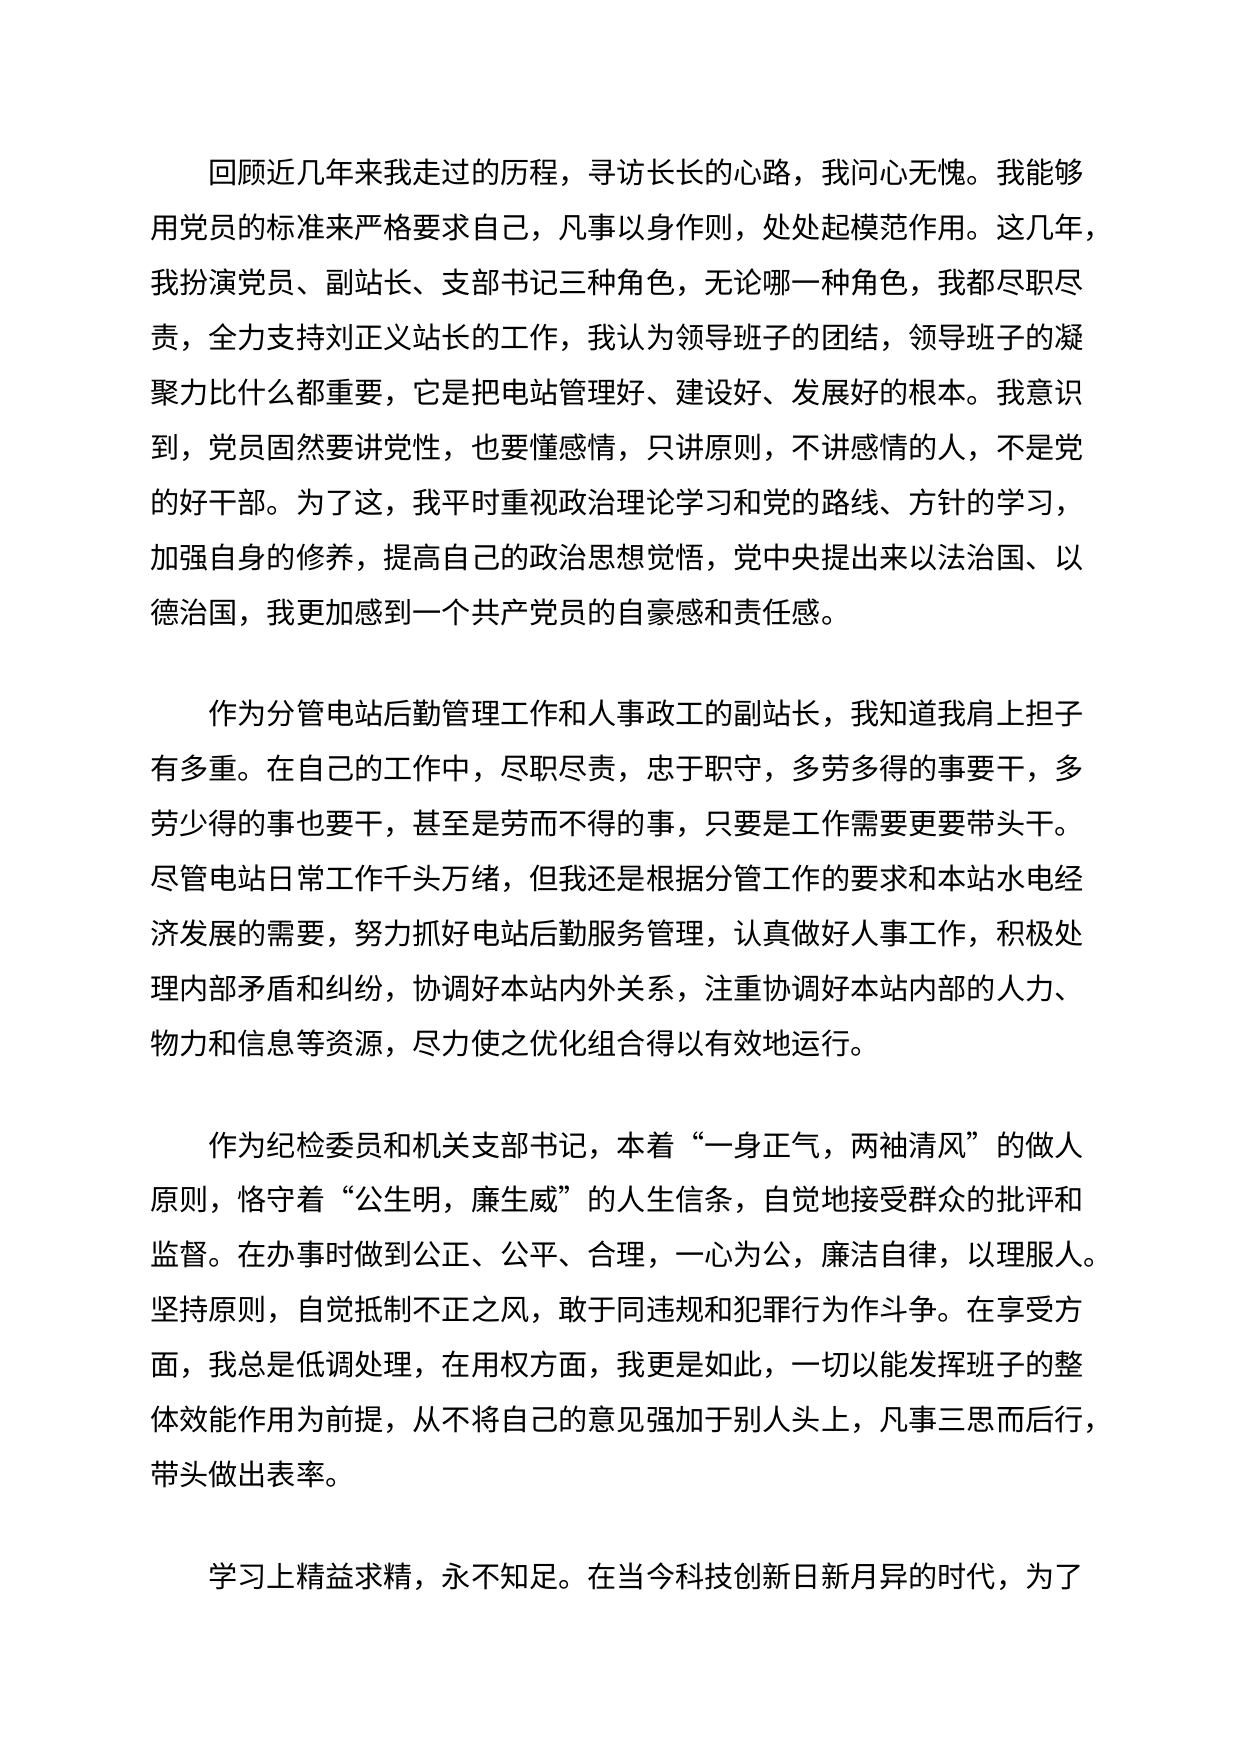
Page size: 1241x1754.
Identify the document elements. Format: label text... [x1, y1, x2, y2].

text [150, 1553, 1090, 1596]
text 作为纪检委员和机关支部书记，本着“一身正气，两袖清风”的做人原则，恪守着“公生明，廉生威”的人生信条，自觉地接受群众的批评和监督。在办事时做到公正、公平、合理，一心为公，廉洁自律，以理服人。坚持原则，自觉抵制不正之风，敢于同违规和犯罪行为作斗争。在享受方面，我总是低调处理，在用权方面，我更是如此，一切以能发挥班子的整体效能作用为前提，从不将自己的意见强加于别人头上，凡事三思而后行，带头做出表率。 [150, 1122, 1090, 1494]
text 作为分管电站后勤管理工作和人事政工的副站长，我知道我肩上担子有多重。在自己的工作中，尽职尽责，忠于职守，多劳多得的事要干，多劳少得的事也要干，甚至是劳而不得的事，只要是工作需要更要带头干。尽管电站日常工作千头万绪，但我还是根据分管工作的要求和本站水电经济发展的需要，努力抓好电站后勤服务管理，认真做好人事工作，积极处理内部矛盾和纠纷，协调好本站内外关系，注重协调好本站内部的人力、物力和信息等资源，尽力使之优化组合得以有效地运行。 [150, 691, 1090, 1063]
text 回顾近几年来我走过的历程，寻访长长的心路，我问心无愧。我能够用党员的标准来严格要求自己，凡事以身作则，处处起模范作用。这几年，我扮演党员、副站长、支部书记三种角色，无论哪一种角色，我都尽职尽责，全力支持刘正义站长的工作，我认为领导班子的团结，领导班子的凝聚力比什么都重要，它是把电站管理好、建设好、发展好的根本。我意识到，党员固然要讲党性，也要懂感情，只讲原则，不讲感情的人，不是党的好干部。为了这，我平时重视政治理论学习和党的路线、方针的学习，加强自身的修养，提高自己的政治思想觉悟，党中央提出来以法治国、以德治国，我更加感到一个共产党员的自豪感和责任感。 [150, 150, 1090, 631]
